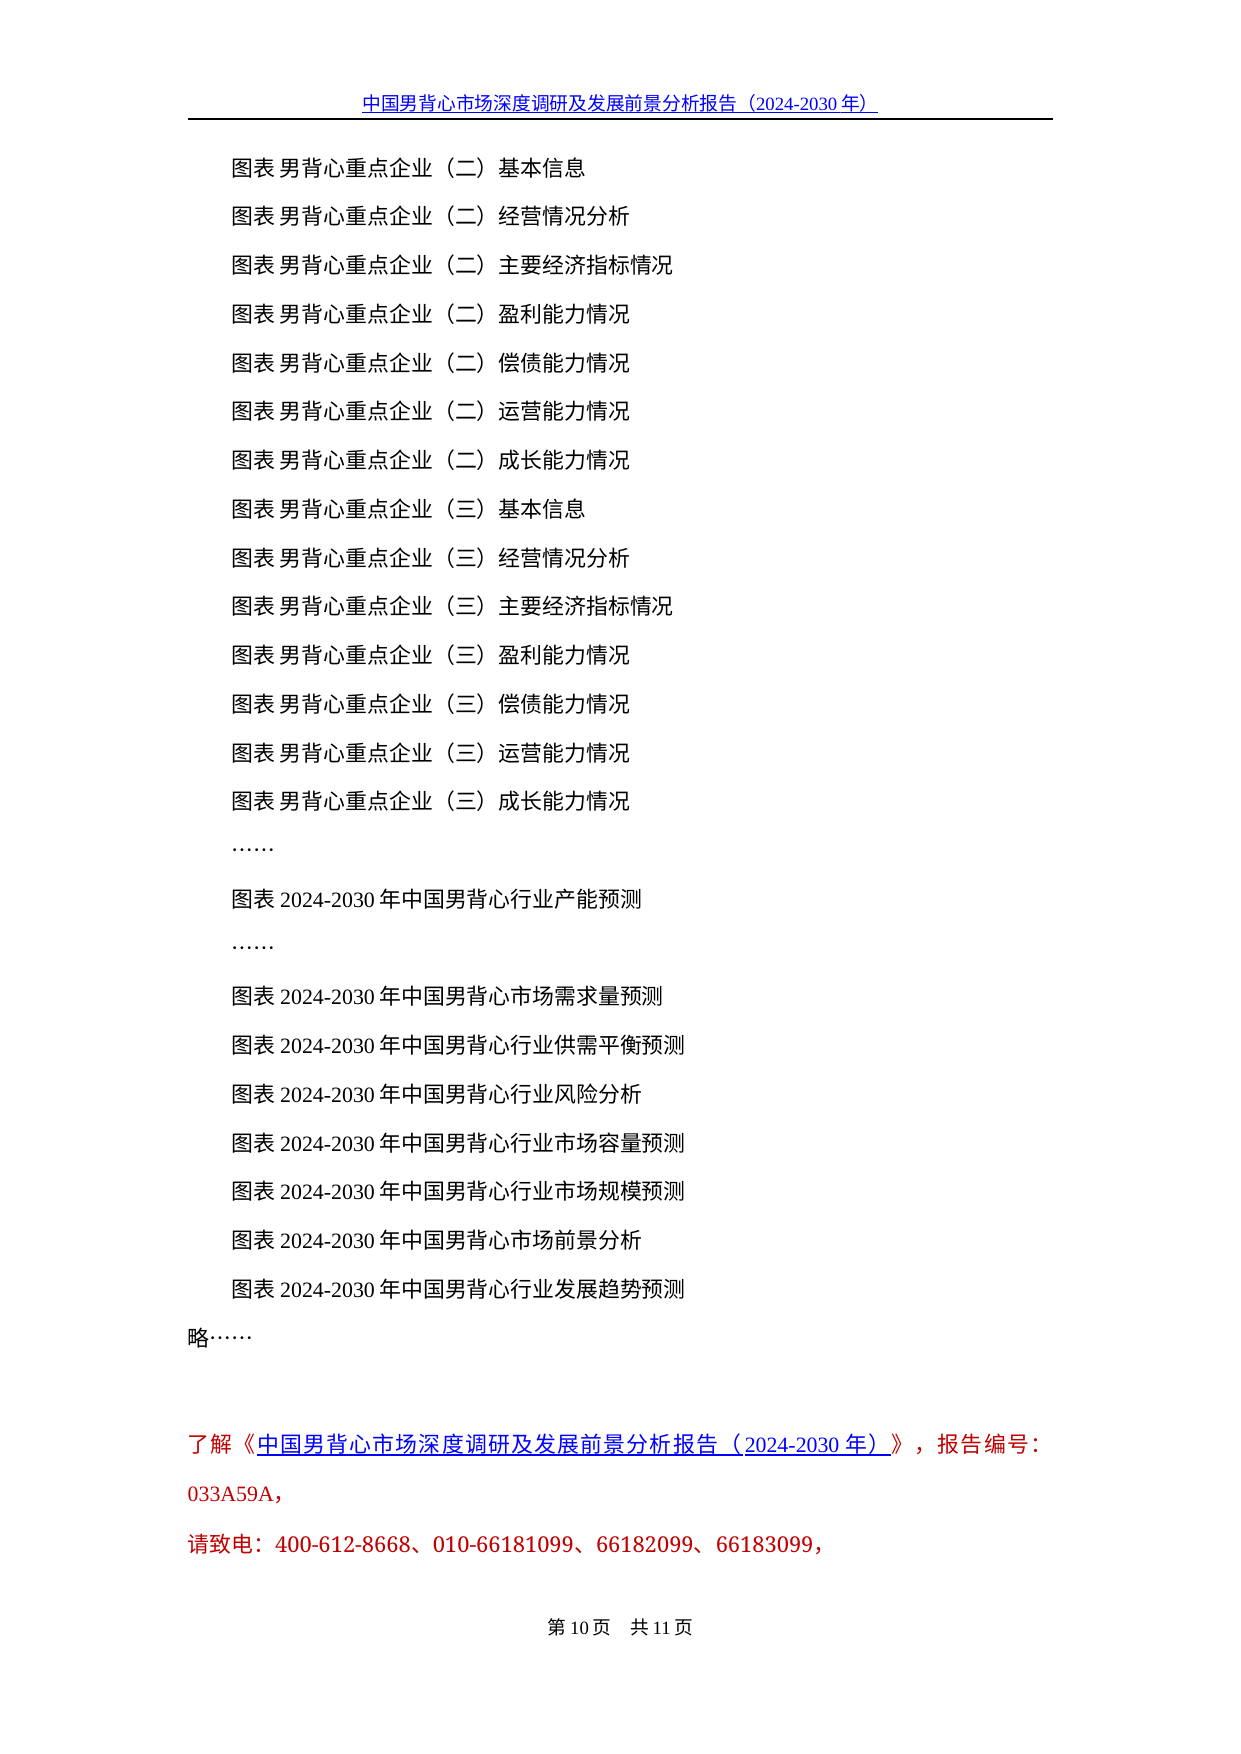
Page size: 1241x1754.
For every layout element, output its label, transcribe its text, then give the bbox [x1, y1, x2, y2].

text 了解《中国男背心市场深度调研及发展前景分析报告（2024-2030年）》，报告编号：033A59A， [187, 1427, 1053, 1508]
text 请致电：400-612-8668、010-66181099、66182099、66183099， [187, 1527, 1053, 1559]
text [187, 150, 1053, 1353]
